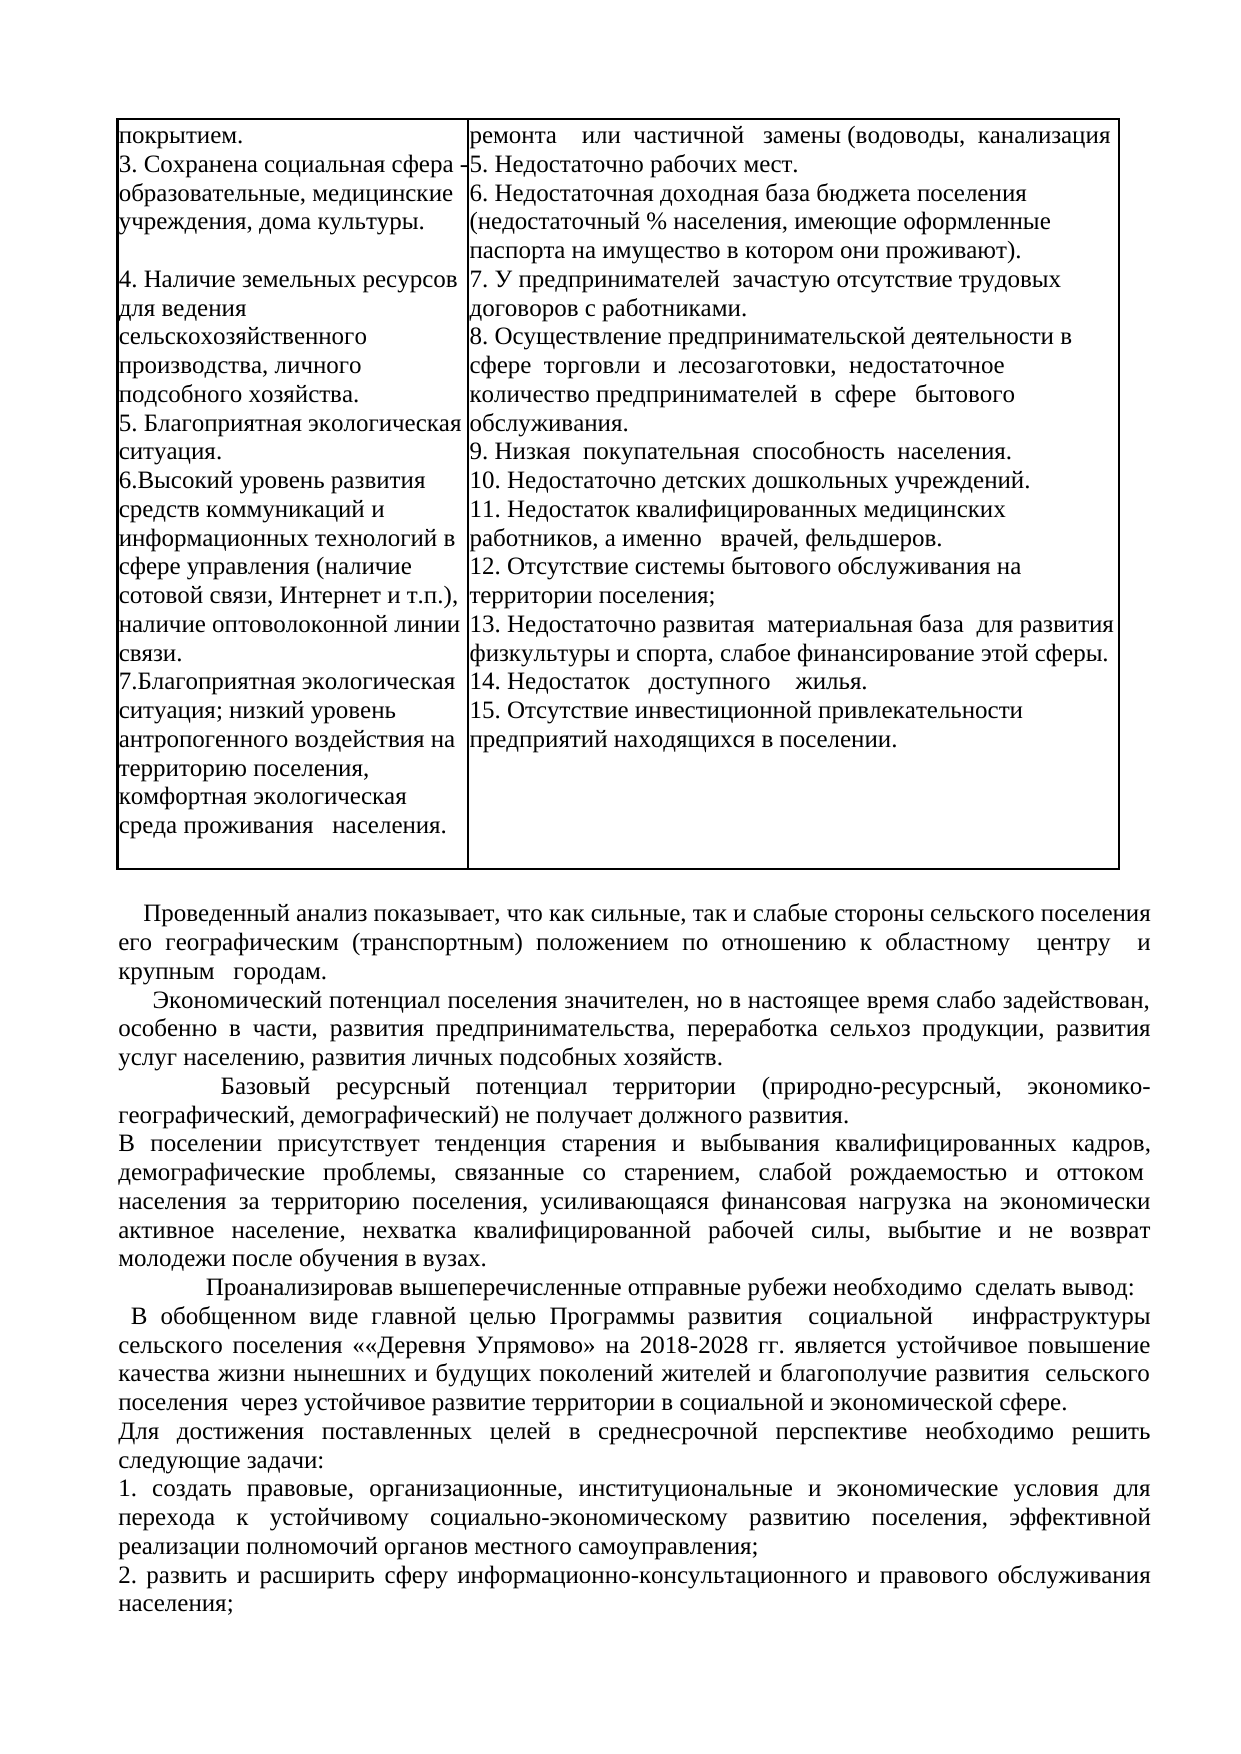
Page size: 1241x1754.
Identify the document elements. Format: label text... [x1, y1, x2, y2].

text 2. развить и расширить сферу информационно-консультационного и правового обслуживания населения; [118, 1560, 1152, 1617]
text Проанализировав вышеперечисленные отправные рубежи необходимо сделать вывод: [118, 1272, 1152, 1301]
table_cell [469, 120, 1118, 868]
text 1. создать правовые, организационные, институциональные и экономические условия для перехода к устойчивому социально-экономическому развитию поселения, эффективной реализации полномочий органов местного самоуправления; [118, 1473, 1152, 1560]
text В поселении присутствует тенденция старения и выбывания квалифицированных кадров, демографические проблемы, связанные со старением, слабой рождаемостью и оттоком населения за территорию поселения, усиливающаяся финансовая нагрузка на экономически активное население, нехватка квалифицированной рабочей силы, выбытие и не возврат молодежи после обучения в вузах. [118, 1128, 1152, 1272]
text Экономический потенциал поселения значителен, но в настоящее время слабо задействован, особенно в части, развития предпринимательства, переработка сельхоз продукции, развития услуг населению, развития личных подсобных хозяйств. [118, 985, 1152, 1071]
text Проведенный анализ показывает, что как сильные, так и слабые стороны сельского поселения его географическим (транспортным) положением по отношению к областному центру и крупным городам. [118, 898, 1152, 985]
text Базовый ресурсный потенциал территории (природно-ресурсный, экономико-географический, демографический) не получает должного развития. [118, 1071, 1152, 1128]
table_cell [119, 120, 467, 868]
text Для достижения поставленных целей в среднесрочной перспективе необходимо решить следующие задачи: [118, 1416, 1152, 1473]
text В обобщенном виде главной целью Программы развития социальной инфраструктуры сельского поселения ««Деревня Упрямово» на 2018-2028 гг. является устойчивое повышение качества жизни нынешних и будущих поколений жителей и благополучие развития сельского поселения через устойчивое развитие территории в социальной и экономической сфере. [118, 1301, 1152, 1416]
